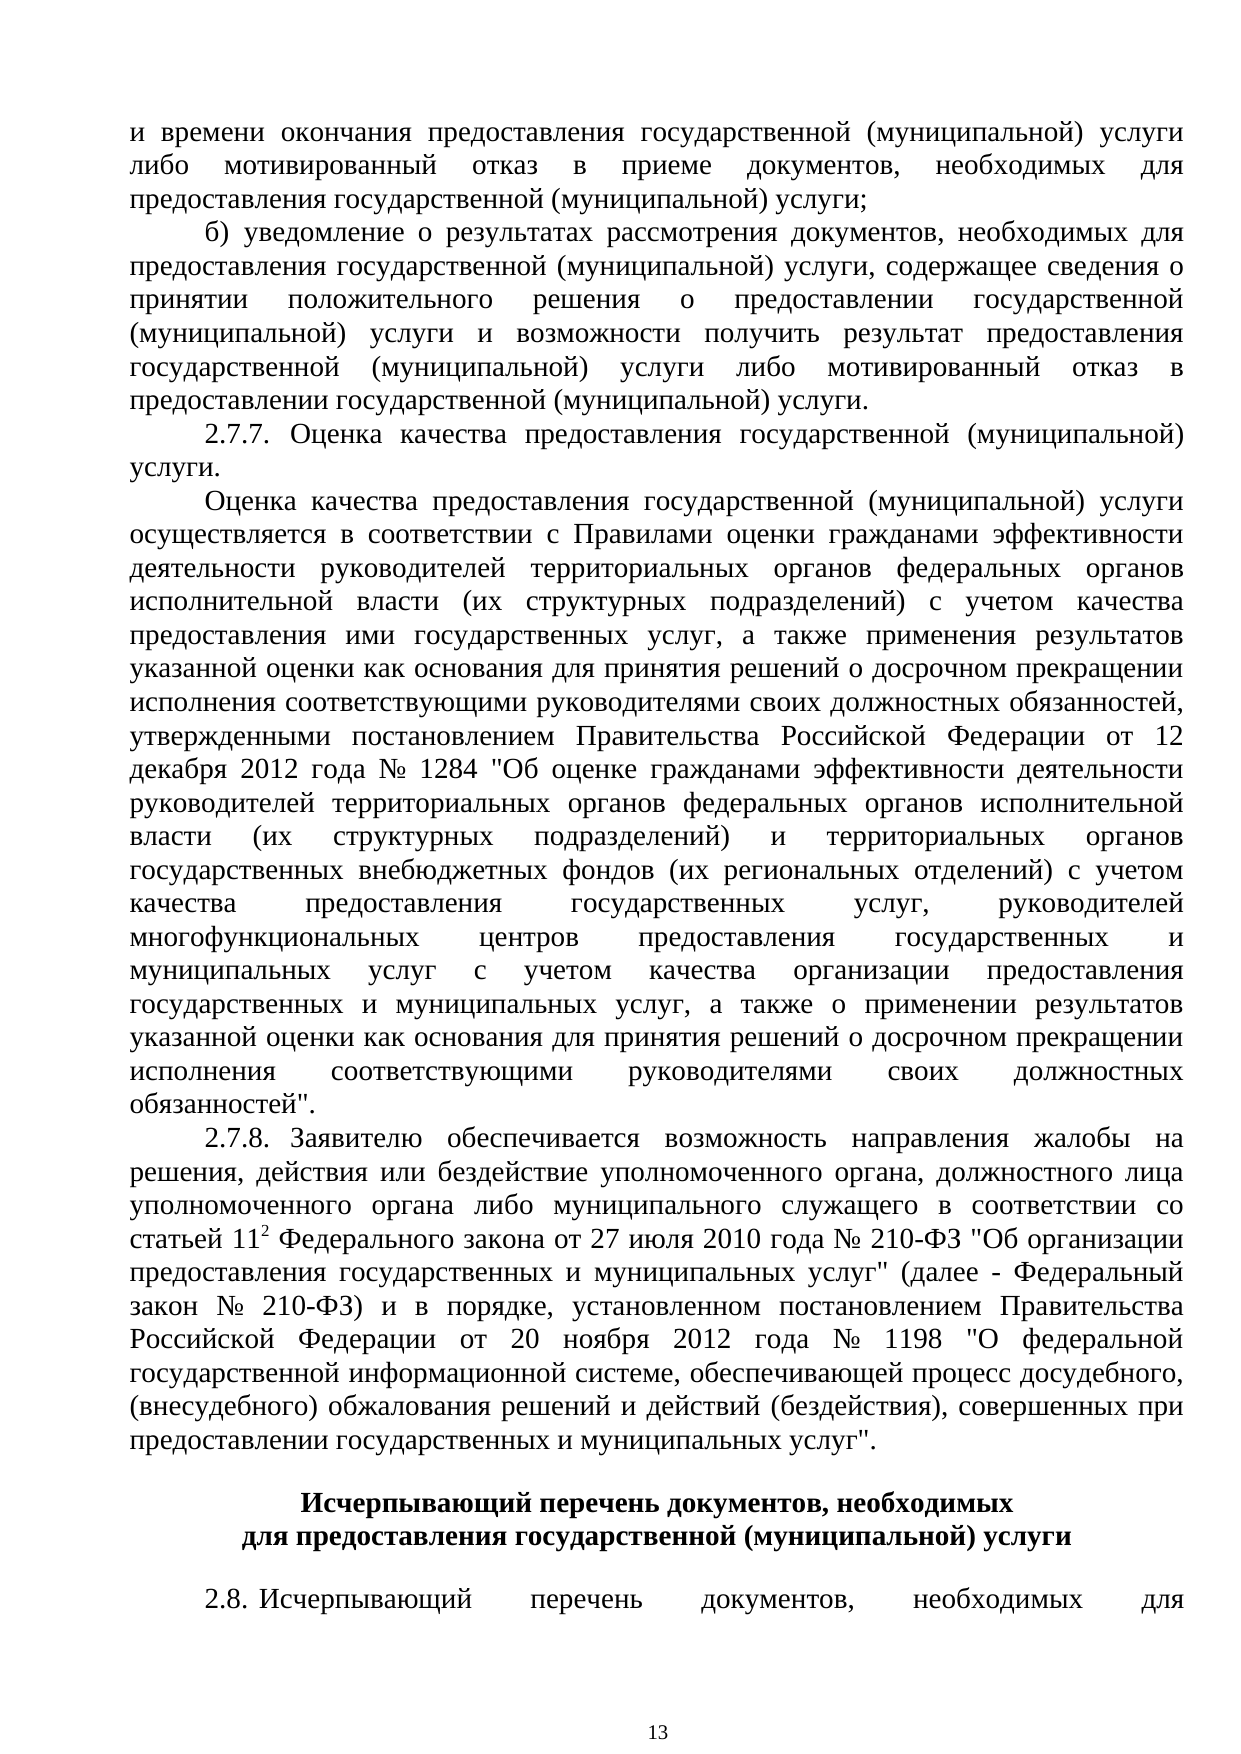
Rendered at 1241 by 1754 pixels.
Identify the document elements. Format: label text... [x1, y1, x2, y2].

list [129, 1581, 1184, 1614]
text б) уведомление о результатах рассмотрения документов, необходимых для предоставления государственной (муниципальной) услуги, содержащее сведения о принятии положительного решения о предоставлении государственной (муниципальной) услуги и возможности получить результат предоставления государственной (муниципальной) услуги либо мотивированный отказ в предоставлении государственной (муниципальной) услуги. [129, 214, 1184, 416]
list Оценка качества предоставления государственной (муниципальной) услуги. [129, 416, 1184, 483]
text Оценка качества предоставления государственной (муниципальной) услуги осуществляется в соответствии с Правилами оценки гражданами эффективности деятельности руководителей территориальных органов федеральных органов исполнительной власти (их структурных подразделений) с учетом качества предоставления ими государственных услуг, а также применения результатов указанной оценки как основания для принятия решений о досрочном прекращении исполнения соответствующими руководителями своих должностных обязанностей, утвержденными постановлением Правительства Российской Федерации от 12 декабря 2012 года № 1284 "Об оценке гражданами эффективности деятельности руководителей территориальных органов федеральных органов исполнительной власти (их структурных подразделений) и территориальных органов государственных внебюджетных фондов (их региональных отделений) с учетом качества предоставления государственных услуг, руководителей многофункциональных центров предоставления государственных и муниципальных услуг с учетом качества организации предоставления государственных и муниципальных услуг, а также о применении результатов указанной оценки как основания для принятия решений о досрочном прекращении исполнения соответствующими руководителями своих должностных обязанностей". [129, 483, 1184, 1120]
text Исчерпывающий перечень документов, необходимых для предоставления государственной (муниципальной) услуги [129, 1485, 1184, 1552]
list Заявителю обеспечивается возможность направления жалобы на решения, действия или бездействие уполномоченного органа, должностного лица уполномоченного органа либо муниципального служащего в соответствии со статьей 112 Федерального закона от 27 июля 2010 года № 210-ФЗ "Об организации предоставления государственных и муниципальных услуг" (далее - Федеральный закон № 210-ФЗ) и в порядке, установленном постановлением Правительства Российской Федерации от 20 ноября 2012 года № 1198 "О федеральной государственной информационной системе, обеспечивающей процесс досудебного, (внесудебного) обжалования решений и действий (бездействия), совершенных при предоставлении государственных и муниципальных услуг". [129, 1120, 1184, 1456]
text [129, 114, 1184, 214]
